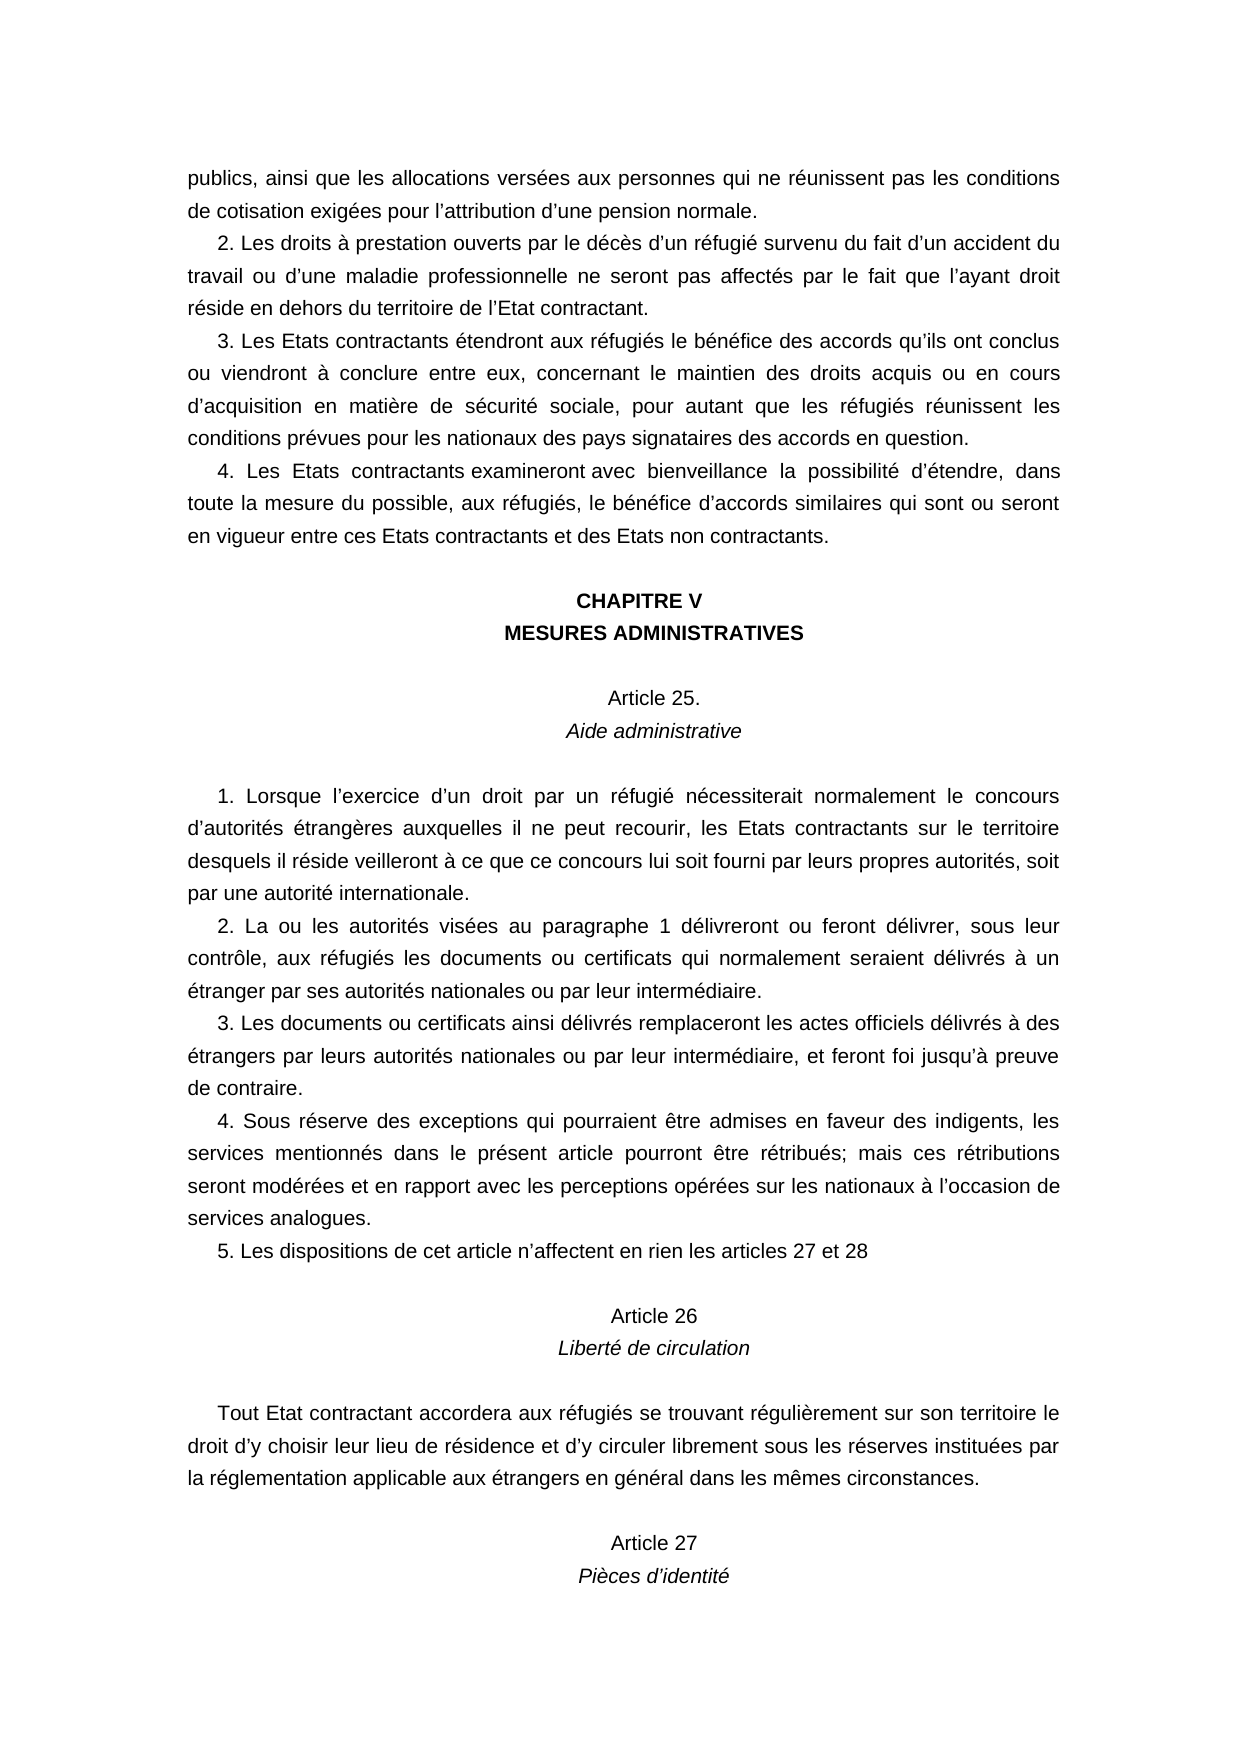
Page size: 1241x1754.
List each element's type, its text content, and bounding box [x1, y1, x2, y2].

text 4. Sous réserve des exceptions qui pourraient être admises en faveur des indigents, les services mentionnés dans le présent article pourront être rétribués; mais ces rétributions seront modérées et en rapport avec les perceptions opérées sur les nationaux à l’occasion de services analogues. [187, 1104, 1061, 1234]
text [187, 162, 1061, 227]
text 3. Les documents ou certificats ainsi délivrés remplaceront les actes officiels délivrés à des étrangers par leurs autorités nationales ou par leur intermédiaire, et feront foi jusqu’à preuve de contraire. [187, 1007, 1061, 1104]
text 2. Les droits à prestation ouverts par le décès d’un réfugié survenu du fait d’un accident du travail ou d’une maladie professionnelle ne seront pas affectés par le fait que l’ayant droit réside en dehors du territoire de l’Etat contractant. [187, 227, 1061, 324]
text Article 26 [187, 1299, 1061, 1332]
text Liberté de circulation [187, 1332, 1061, 1364]
text Article 27 [187, 1527, 1061, 1559]
text Article 25. [187, 682, 1061, 714]
text 2. La ou les autorités visées au paragraphe 1 délivreront ou feront délivrer, sous leur contrôle, aux réfugiés les documents ou certificats qui normalement seraient délivrés à un étranger par ses autorités nationales ou par leur intermédiaire. [187, 909, 1061, 1007]
text Aide administrative [187, 714, 1061, 747]
text CHAPITRE V [187, 584, 1061, 617]
text 4. Les Etats contractants examineront avec bienveillance la possibilité d’étendre, dans toute la mesure du possible, aux réfugiés, le bénéfice d’accords similaires qui sont ou seront en vigueur entre ces Etats contractants et des Etats non contractants. [187, 454, 1061, 552]
text 3. Les Etats contractants étendront aux réfugiés le bénéfice des accords qu’ils ont conclus ou viendront à conclure entre eux, concernant le maintien des droits acquis ou en cours d’acquisition en matière de sécurité sociale, pour autant que les réfugiés réunissent les conditions prévues pour les nationaux des pays signataires des accords en question. [187, 324, 1061, 454]
text Tout Etat contractant accordera aux réfugiés se trouvant régulièrement sur son territoire le droit d’y choisir leur lieu de résidence et d’y circuler librement sous les réserves instituées par la réglementation applicable aux étrangers en général dans les mêmes circonstances. [187, 1397, 1061, 1494]
text Pièces d’identité [187, 1559, 1061, 1592]
text 1. Lorsque l’exercice d’un droit par un réfugié nécessiterait normalement le concours d’autorités étrangères auxquelles il ne peut recourir, les Etats contractants sur le territoire desquels il réside veilleront à ce que ce concours lui soit fourni par leurs propres autorités, soit par une autorité internationale. [187, 779, 1061, 909]
text MESURES ADMINISTRATIVES [187, 617, 1061, 649]
text 5. Les dispositions de cet article n’affectent en rien les articles 27 et 28 [187, 1234, 1061, 1267]
